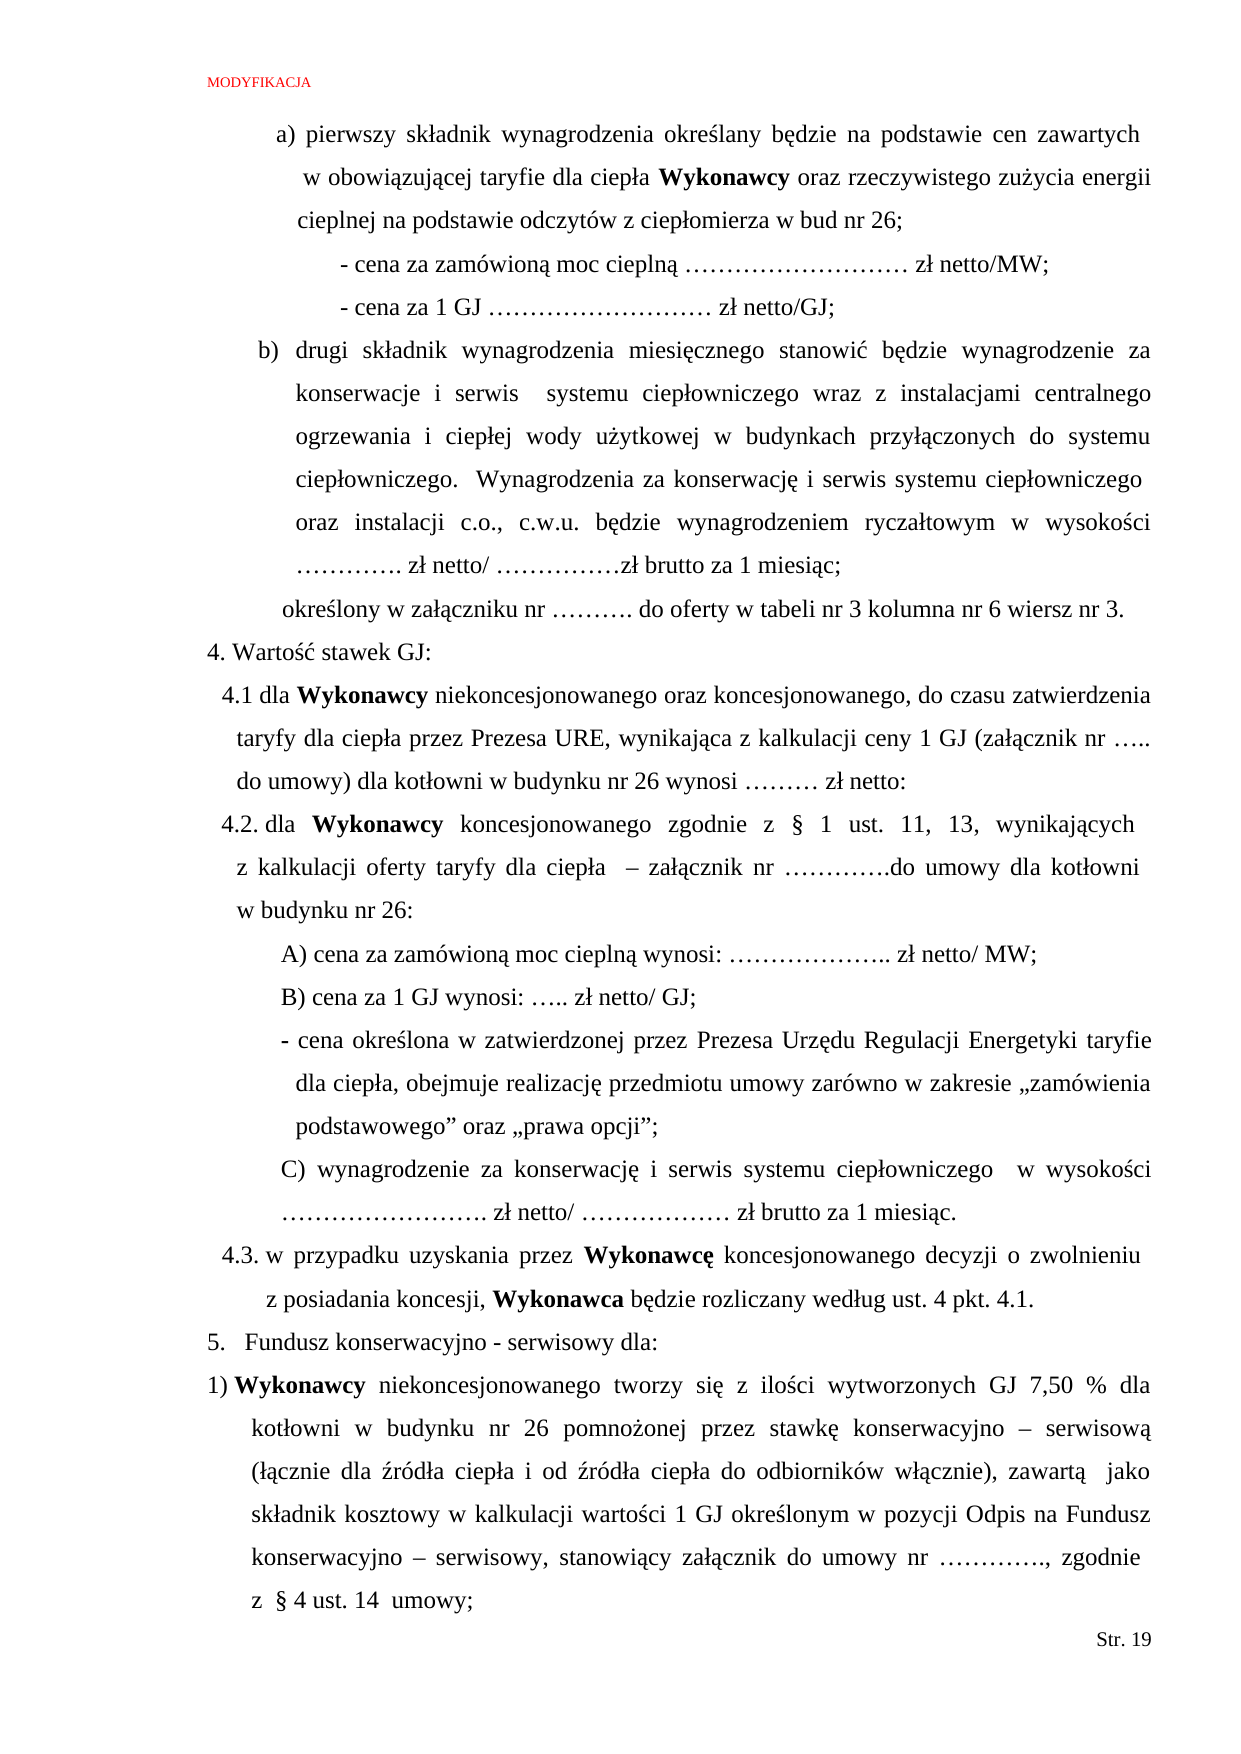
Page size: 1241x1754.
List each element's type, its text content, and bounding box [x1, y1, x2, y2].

list dla Wykonawcy niekoncesjonowanego oraz koncesjonowanego, do czasu zatwierdzenia taryfy dla ciepła przez Prezesa URE, wynikająca z kalkulacji ceny 1 GJ (załącznik nr ….. do umowy) dla kotłowni w budynku nr 26 wynosi ……… zł netto: [222, 680, 1152, 795]
list a) pierwszy składnik wynagrodzenia określany będzie na podstawie cen zawartych w obowiązującej taryfie dla ciepła Wykonawcy oraz rzeczywistego zużycia energii cieplnej na podstawie odczytów z ciepłomierza w bud nr 26; [266, 119, 1152, 234]
text C) wynagrodzenie za konserwację i serwis systemu ciepłowniczego w wysokości ……………………. zł netto/ ……………… zł brutto za 1 miesiąc. [281, 1154, 1152, 1226]
list Wykonawcy niekoncesjonowanego tworzy się z ilości wytworzonych GJ 7,50 % dla kotłowni w budynku nr 26 pomnożonej przez stawkę konserwacyjno – serwisową (łącznie dla źródła ciepła i od źródła ciepła do odbiorników włącznie), zawartą jako składnik kosztowy w kalkulacji wartości 1 GJ określonym w pozycji Odpis na Fundusz konserwacyjno – serwisowy, stanowiący załącznik do umowy nr …………., zgodnie z § 4 ust. 14 umowy; [207, 1370, 1152, 1614]
list dla Wykonawcy koncesjonowanego zgodnie z § 1 ust. 11, 13, wynikających z kalkulacji oferty taryfy dla ciepła – załącznik nr ………….do umowy dla kotłowni w budynku nr 26: [221, 809, 1152, 924]
list w przypadku uzyskania przez Wykonawcę koncesjonowanego decyzji o zwolnieniu z posiadania koncesji, Wykonawca będzie rozliczany według ust. 4 pkt. 4.1. [222, 1241, 1152, 1312]
text - cena za 1 GJ ……………………… zł netto/GJ; [266, 292, 1152, 321]
text - cena za zamówioną moc cieplną ……………………… zł netto/MW; [266, 249, 1152, 277]
list cena za 1 GJ wynosi: ….. zł netto/ GJ; [281, 982, 1152, 1011]
list drugi składnik wynagrodzenia miesięcznego stanowić będzie wynagrodzenie za konserwacje i serwis systemu ciepłowniczego wraz z instalacjami centralnego ogrzewania i ciepłej wody użytkowej w budynkach przyłączonych do systemu ciepłowniczego. Wynagrodzenia za konserwację i serwis systemu ciepłowniczego oraz instalacji c.o., c.w.u. będzie wynagrodzeniem ryczałtowym w wysokości …………. zł netto/ ……………zł brutto za 1 miesiąc; [258, 335, 1152, 579]
text - cena określona w zatwierdzonej przez Prezesa Urzędu Regulacji Energetyki taryfie dla ciepła, obejmuje realizację przedmiotu umowy zarówno w zakresie „zamówienia podstawowego” oraz „prawa opcji”; [281, 1025, 1152, 1140]
list cena za zamówioną moc cieplną wynosi: ……………….. zł netto/ MW; [281, 939, 1152, 967]
list określony w załączniku nr ………. do oferty w tabeli nr 3 kolumna nr 6 wiersz nr 3. [282, 594, 1152, 622]
list Fundusz konserwacyjno - serwisowy dla: [207, 1327, 1152, 1356]
list Wartość stawek GJ: [207, 637, 1152, 666]
